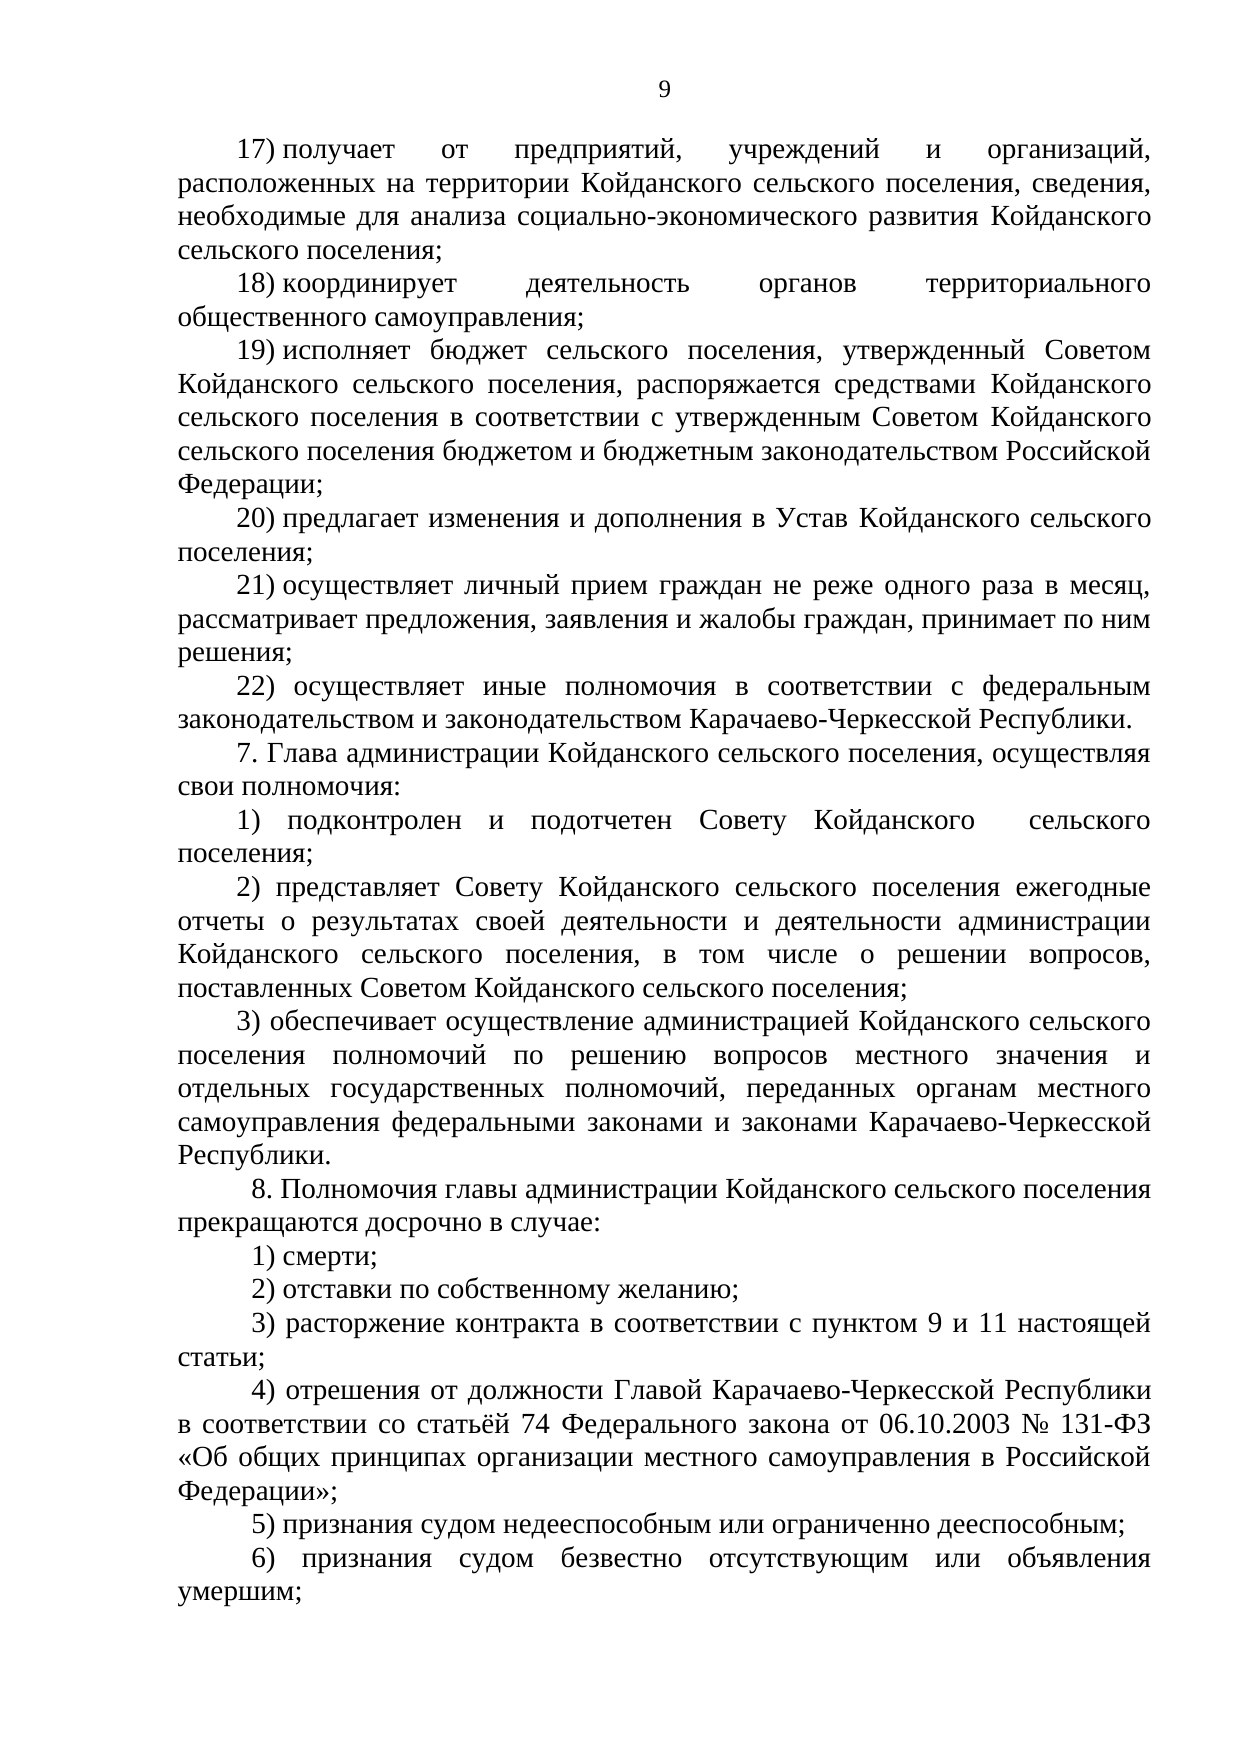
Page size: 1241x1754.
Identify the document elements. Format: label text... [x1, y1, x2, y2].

text 3) расторжение контракта в соответствии с пунктом 9 и 11 настоящей статьи; [177, 1305, 1152, 1372]
text 6) признания судом безвестно отсутствующим или объявления умершим; [177, 1540, 1152, 1607]
text 3) обеспечивает осуществление администрацией Койданского сельского поселения полномочий по решению вопросов местного значения и отдельных государственных полномочий, переданных органам местного самоуправления федеральными законами и законами Карачаево-Черкесской Республики. [177, 1003, 1152, 1171]
text 18) координирует деятельность органов территориального общественного самоуправления; [177, 265, 1152, 332]
text 22) осуществляет иные полномочия в соответствии с федеральным законодательством и законодательством Карачаево-Черкесской Республики. [177, 668, 1152, 735]
text 4) отрешения от должности Главой Карачаево-Черкесской Республики в соответствии со статьёй 74 Федерального закона от 06.10.2003 № 131-ФЗ «Об общих принципах организации местного самоуправления в Российской Федерации»; [177, 1372, 1152, 1506]
text 20) предлагает изменения и дополнения в Устав Койданского сельского поселения; [177, 500, 1152, 567]
text 19) исполняет бюджет сельского поселения, утвержденный Советом Койданского сельского поселения, распоряжается средствами Койданского сельского поселения в соответствии с утвержденным Советом Койданского сельского поселения бюджетом и бюджетным законодательством Российской Федерации; [177, 332, 1152, 500]
text 17) получает от предприятий, учреждений и организаций, расположенных на территории Койданского сельского поселения, сведения, необходимые для анализа социально-экономического развития Койданского сельского поселения; [177, 131, 1152, 265]
text 8. Полномочия главы администрации Койданского сельского поселения прекращаются досрочно в случае: [177, 1171, 1152, 1238]
text 5) признания судом недееспособным или ограниченно дееспособным; [177, 1506, 1152, 1540]
text 7. Глава администрации Койданского сельского поселения, осуществляя свои полномочия: [177, 735, 1152, 802]
text 1) смерти; [177, 1238, 1152, 1272]
text 2) представляет Совету Койданского сельского поселения ежегодные отчеты о результатах своей деятельности и деятельности администрации Койданского сельского поселения, в том числе о решении вопросов, поставленных Советом Койданского сельского поселения; [177, 869, 1152, 1003]
text 2) отставки по собственному желанию; [177, 1272, 1152, 1305]
text 21) осуществляет личный прием граждан не реже одного раза в месяц, рассматривает предложения, заявления и жалобы граждан, принимает по ним решения; [177, 567, 1152, 668]
text 1) подконтролен и подотчетен Совету Койданского сельского поселения; [177, 802, 1152, 869]
